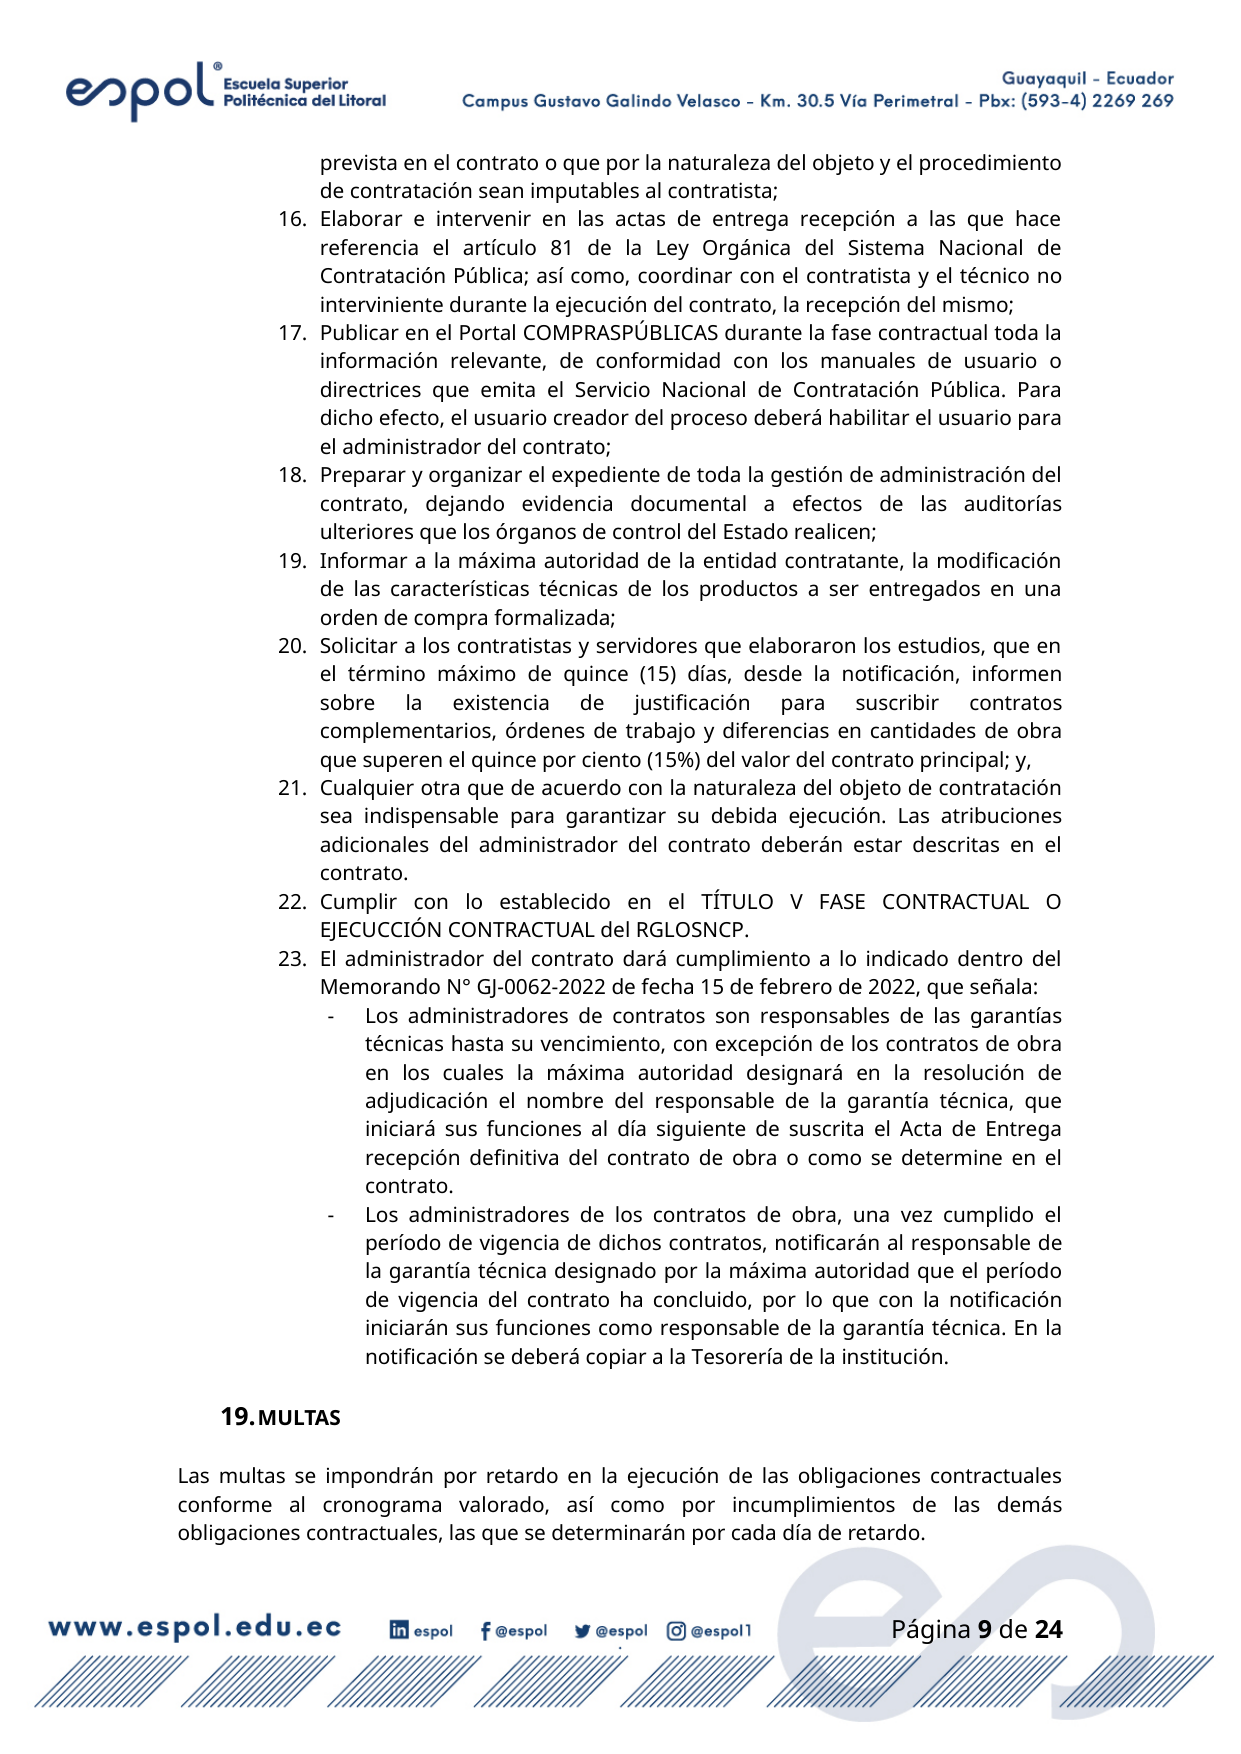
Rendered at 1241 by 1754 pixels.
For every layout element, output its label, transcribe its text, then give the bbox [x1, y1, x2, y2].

list Informar a la máxima autoridad de la entidad contratante, la modificación de las características técnicas de los productos a ser entregados en una orden de compra formalizada; [278, 546, 1063, 631]
list Los administradores de los contratos de obra, una vez cumplido el período de vigencia de dichos contratos, notificarán al responsable de la garantía técnica designado por la máxima autoridad que el período de vigencia del contrato ha concluido, por lo que con la notificación iniciarán sus funciones como responsable de la garantía técnica. En la notificación se deberá copiar a la Tesorería de la institución. [327, 1200, 1063, 1370]
list Elaborar e intervenir en las actas de entrega recepción a las que hace referencia el artículo 81 de la Ley Orgánica del Sistema Nacional de Contratación Pública; así como, coordinar con el contratista y el técnico no interviniente durante la ejecución del contrato, la recepción del mismo; [278, 204, 1063, 318]
list Cualquier otra que de acuerdo con la naturaleza del objeto de contratación sea indispensable para garantizar su debida ejecución. Las atribuciones adicionales del administrador del contrato deberán estar descritas en el contrato. [278, 773, 1063, 887]
list MULTAS [220, 1399, 1063, 1433]
list Los administradores de contratos son responsables de las garantías técnicas hasta su vencimiento, con excepción de los contratos de obra en los cuales la máxima autoridad designará en la resolución de adjudicación el nombre del responsable de la garantía técnica, que iniciará sus funciones al día siguiente de suscrita el Acta de Entrega recepción definitiva del contrato de obra o como se determine en el contrato. [327, 1001, 1063, 1200]
picture [2, 1527, 1241, 1749]
list El administrador del contrato dará cumplimiento a lo indicado dentro del Memorando N° GJ-0062-2022 de fecha 15 de febrero de 2022, que señala: [278, 944, 1063, 1001]
picture [8, 3, 1233, 149]
list Preparar y organizar el expediente de toda la gestión de administración del contrato, dejando evidencia documental a efectos de las auditorías ulteriores que los órganos de control del Estado realicen; [278, 460, 1063, 546]
list Cumplir con lo establecido en el TÍTULO V FASE CONTRACTUAL O EJECUCCIÓN CONTRACTUAL del RGLOSNCP. [278, 887, 1063, 944]
list Publicar en el Portal COMPRASPÚBLICAS durante la fase contractual toda la información relevante, de conformidad con los manuales de usuario o directrices que emita el Servicio Nacional de Contratación Pública. Para dicho efecto, el usuario creador del proceso deberá habilitar el usuario para el administrador del contrato; [278, 318, 1063, 460]
list Solicitar a los contratistas y servidores que elaboraron los estudios, que en el término máximo de quince (15) días, desde la notificación, informen sobre la existencia de justificación para suscribir contratos complementarios, órdenes de trabajo y diferencias en cantidades de obra que superen el quince por ciento (15%) del valor del contrato principal; y, [278, 631, 1063, 773]
text Las multas se impondrán por retardo en la ejecución de las obligaciones contractuales conforme al cronograma valorado, así como por incumplimientos de las demás obligaciones contractuales, las que se determinarán por cada día de retardo. [177, 1461, 1063, 1547]
